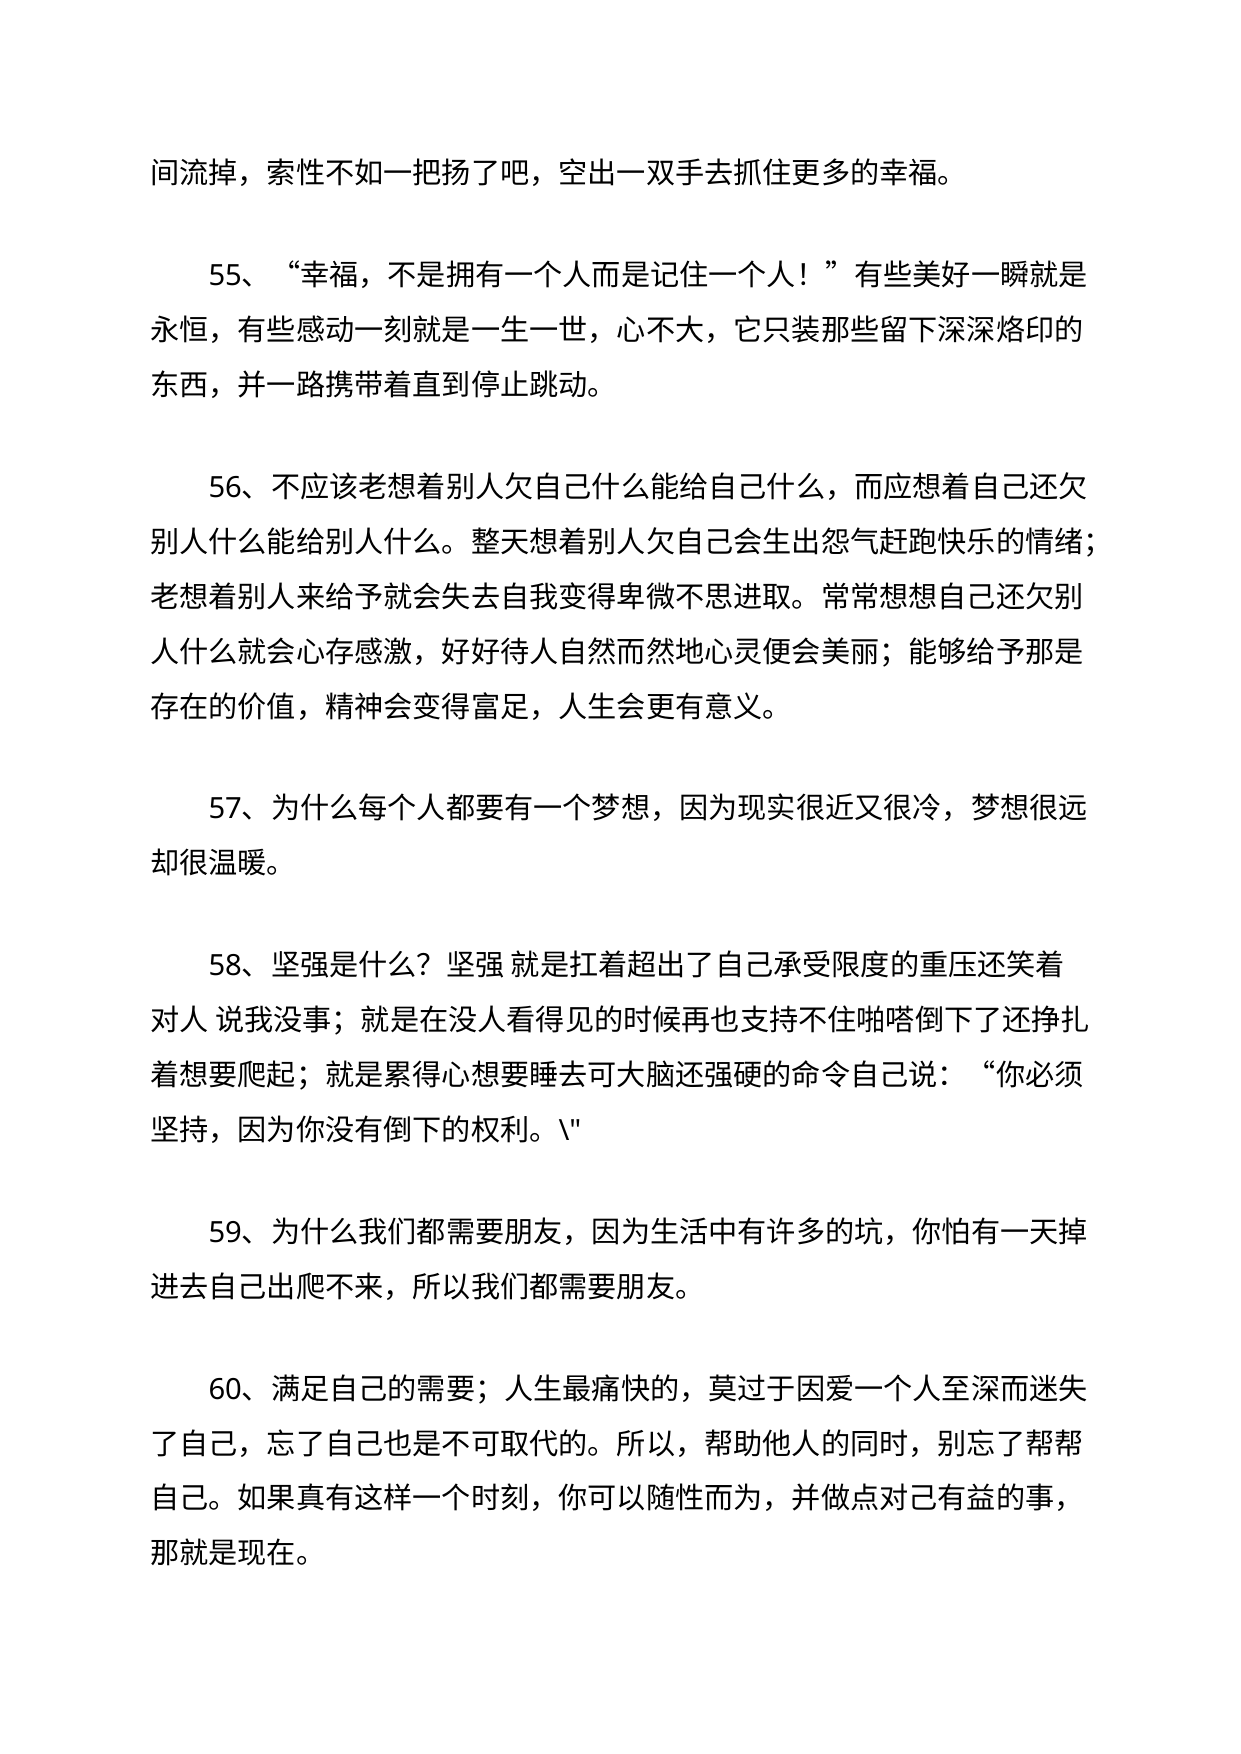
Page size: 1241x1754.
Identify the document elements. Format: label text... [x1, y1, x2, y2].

text 56、不应该老想着别人欠自己什么能给自己什么，而应想着自己还欠别人什么能给别人什么。整天想着别人欠自己会生出怨气赶跑快乐的情绪；老想着别人来给予就会失去自我变得卑微不思进取。常常想想自己还欠别人什么就会心存感激，好好待人自然而然地心灵便会美丽；能够给予那是存在的价值，精神会变得富足，人生会更有意义。 [150, 463, 1090, 725]
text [150, 150, 1090, 192]
text 57、为什么每个人都要有一个梦想，因为现实很近又很冷，梦想很远却很温暖。 [150, 785, 1090, 882]
text 58、坚强是什么？坚强 就是扛着超出了自己承受限度的重压还笑着对人 说我没事；就是在没人看得见的时候再也支持不住啪嗒倒下了还挣扎着想要爬起；就是累得心想要睡去可大脑还强硬的命令自己说：“你必须坚持，因为你没有倒下的权利。\" [150, 942, 1090, 1149]
text 55、“幸福，不是拥有一个人而是记住一个人！”有些美好一瞬就是永恒，有些感动一刻就是一生一世，心不大，它只装那些留下深深烙印的东西，并一路携带着直到停止跳动。 [150, 252, 1090, 404]
text 60、满足自己的需要；人生最痛快的，莫过于因爱一个人至深而迷失了自己，忘了自己也是不可取代的。所以，帮助他人的同时，别忘了帮帮自己。如果真有这样一个时刻，你可以随性而为，并做点对己有益的事，那就是现在。 [150, 1365, 1090, 1572]
text 59、为什么我们都需要朋友，因为生活中有许多的坑，你怕有一天掉进去自己出爬不来，所以我们都需要朋友。 [150, 1208, 1090, 1306]
